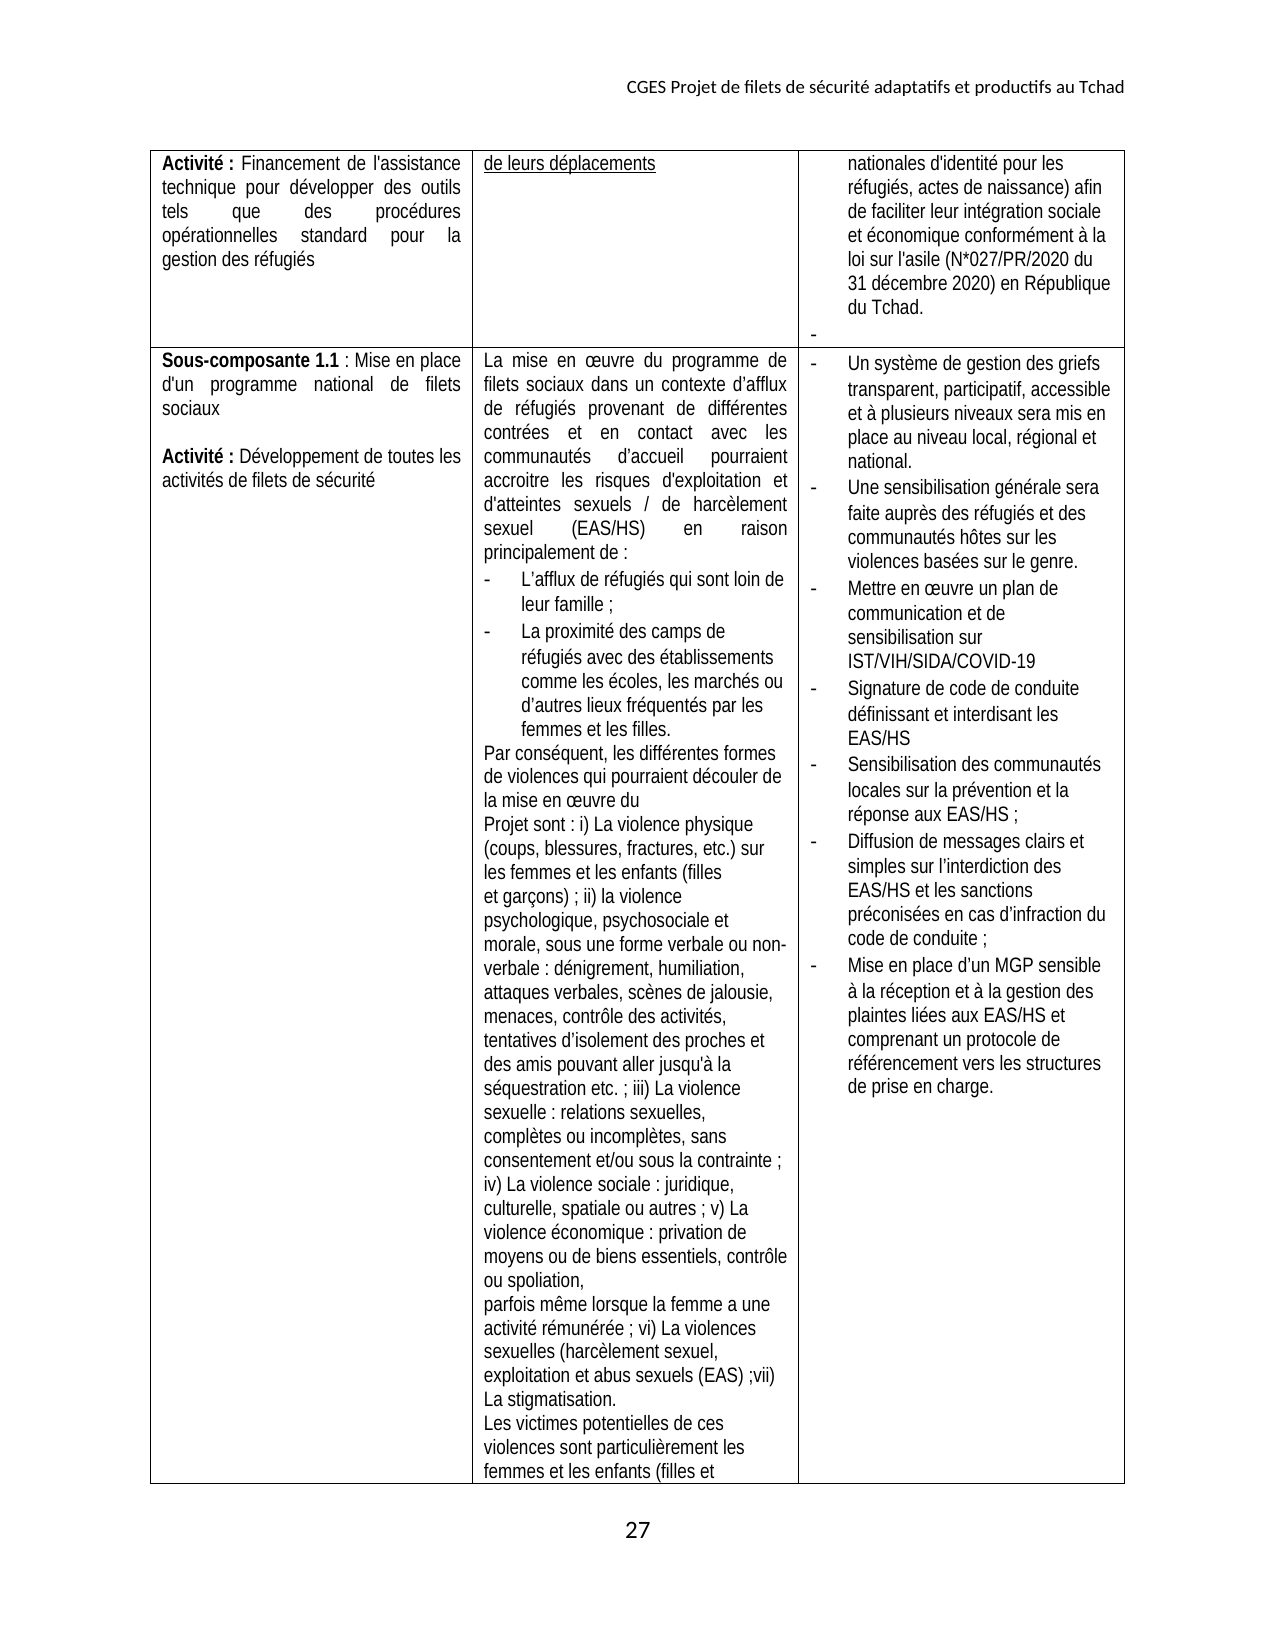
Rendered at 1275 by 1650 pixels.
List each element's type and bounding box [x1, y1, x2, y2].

table_cell [473, 151, 798, 347]
table_cell [473, 348, 798, 1483]
table_cell [151, 348, 472, 1483]
table_cell [151, 151, 472, 347]
table_cell [799, 151, 1124, 347]
table_cell [799, 348, 1124, 1483]
